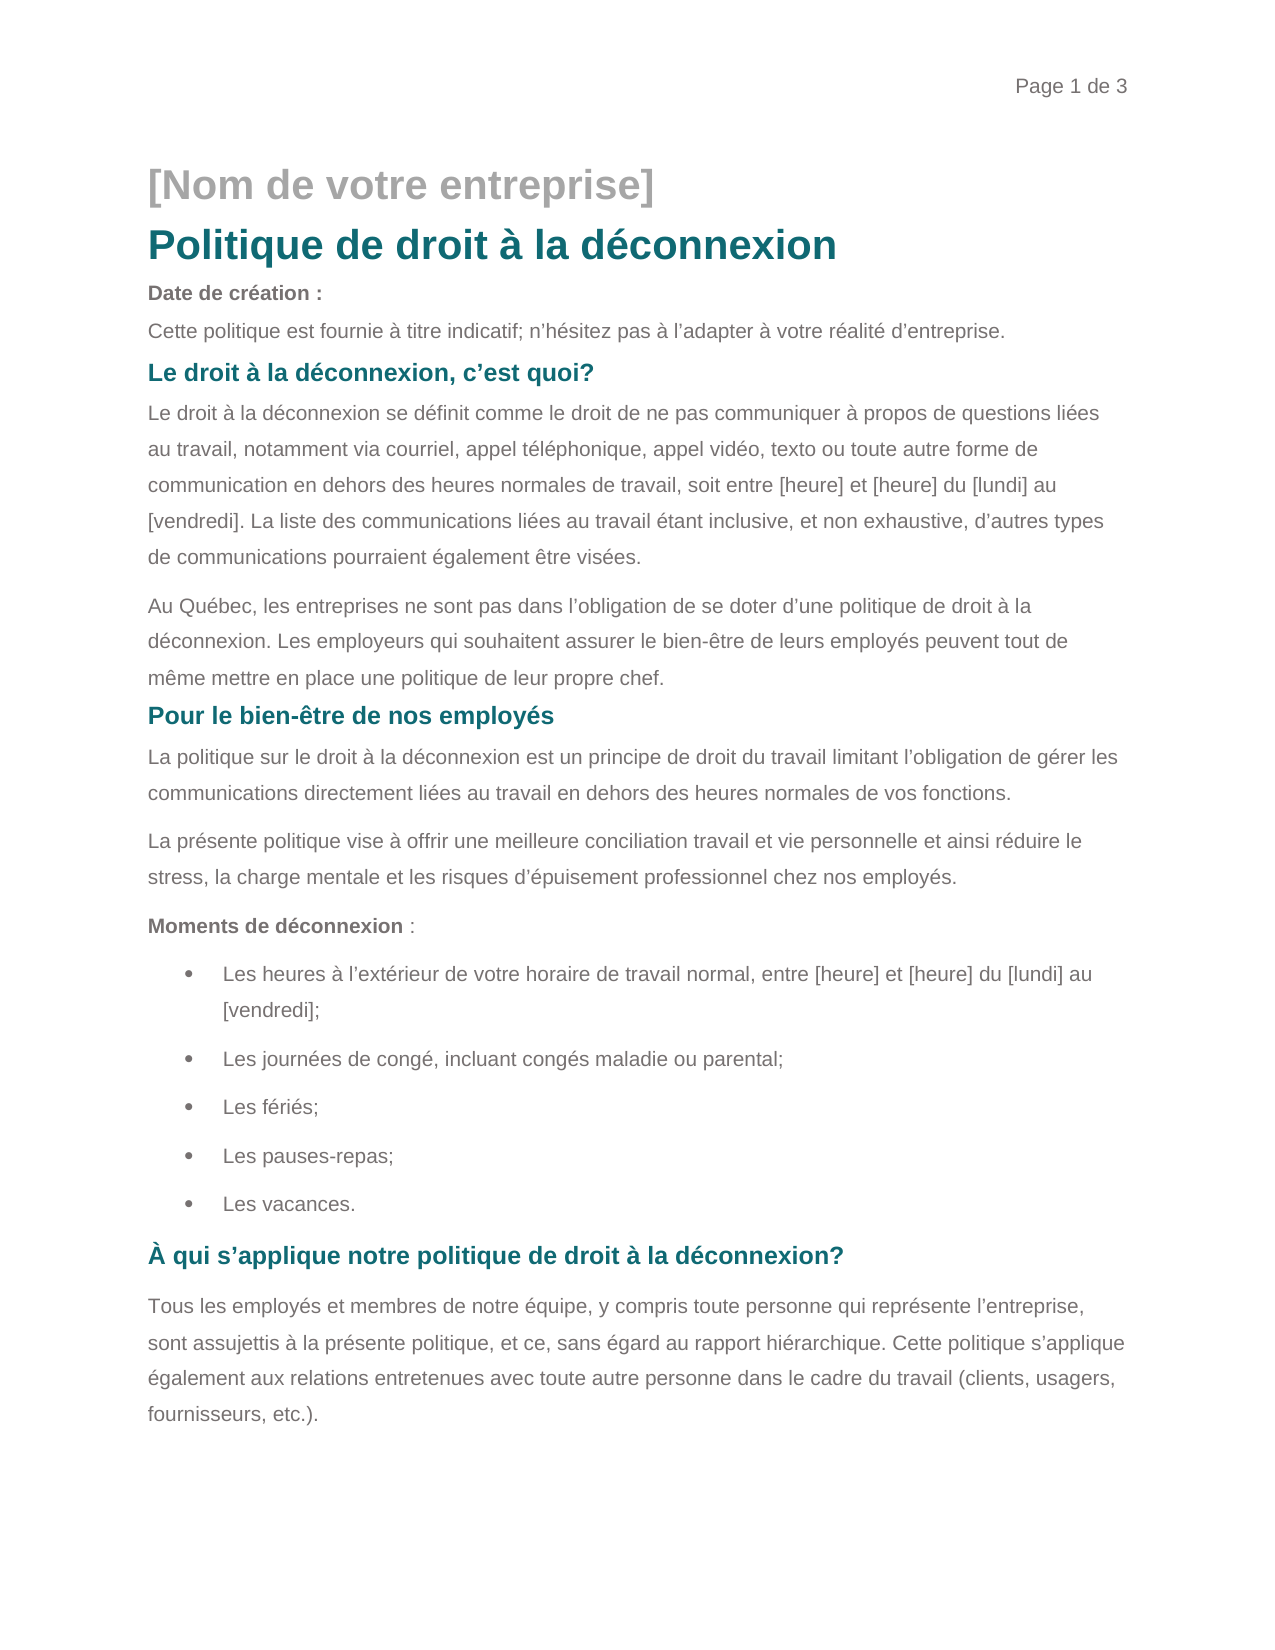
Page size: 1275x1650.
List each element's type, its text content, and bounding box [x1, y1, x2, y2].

subtitle À qui s’applique notre politique de droit à la déconnexion? [148, 1241, 1127, 1269]
text La présente politique vise à offrir une meilleure conciliation travail et vie personnelle et ainsi réduire le stress, la charge mentale et les risques d’épuisement professionnel chez nos employés. [148, 829, 1127, 889]
text Au Québec, les entreprises ne sont pas dans l’obligation de se doter d’une politique de droit à la déconnexion. Les employeurs qui souhaitent assurer le bien-être de leurs employés peuvent tout de même mettre en place une politique de leur propre chef. [148, 593, 1127, 689]
text Pour le bien-être de nos employés [148, 701, 1127, 730]
text Cette politique est fournie à titre indicatif; n’hésitez pas à l’adapter à votre réalité d’entreprise. [148, 319, 1127, 343]
text Tous les employés et membres de notre équipe, y compris toute personne qui représente l’entreprise, sont assujettis à la présente politique, et ce, sans égard au rapport hiérarchique. Cette politique s’applique également aux relations entretenues avec toute autre personne dans le cadre du travail (clients, usagers, fournisseurs, etc.). [148, 1294, 1127, 1426]
list Les heures à l’extérieur de votre horaire de travail normal, entre [heure] et [heure] du [lundi] au [vendredi]; [185, 962, 1127, 1022]
text La politique sur le droit à la déconnexion est un principe de droit du travail limitant l’obligation de gérer les communications directement liées au travail en dehors des heures normales de vos fonctions. [148, 745, 1127, 805]
text Date de création : [148, 281, 1127, 305]
text Moments de déconnexion : [148, 913, 1127, 937]
list Les journées de congé, incluant congés maladie ou parental; [185, 1046, 1127, 1071]
subtitle [Nom de votre entreprise] [148, 160, 1127, 208]
list Les pauses-repas; [185, 1143, 1127, 1168]
text Le droit à la déconnexion se définit comme le droit de ne pas communiquer à propos de questions liées au travail, notamment via courriel, appel téléphonique, appel vidéo, texto ou toute autre forme de communication en dehors des heures normales de travail, soit entre [heure] et [heure] du [lundi] au [vendredi]. La liste des communications liées au travail étant inclusive, et non exhaustive, d’autres types de communications pourraient également être visées. [148, 401, 1127, 569]
text Le droit à la déconnexion, c’est quoi? [148, 358, 1127, 386]
subtitle Politique de droit à la déconnexion [148, 221, 1127, 268]
list Les vacances. [185, 1192, 1127, 1216]
list Les fériés; [185, 1095, 1127, 1119]
